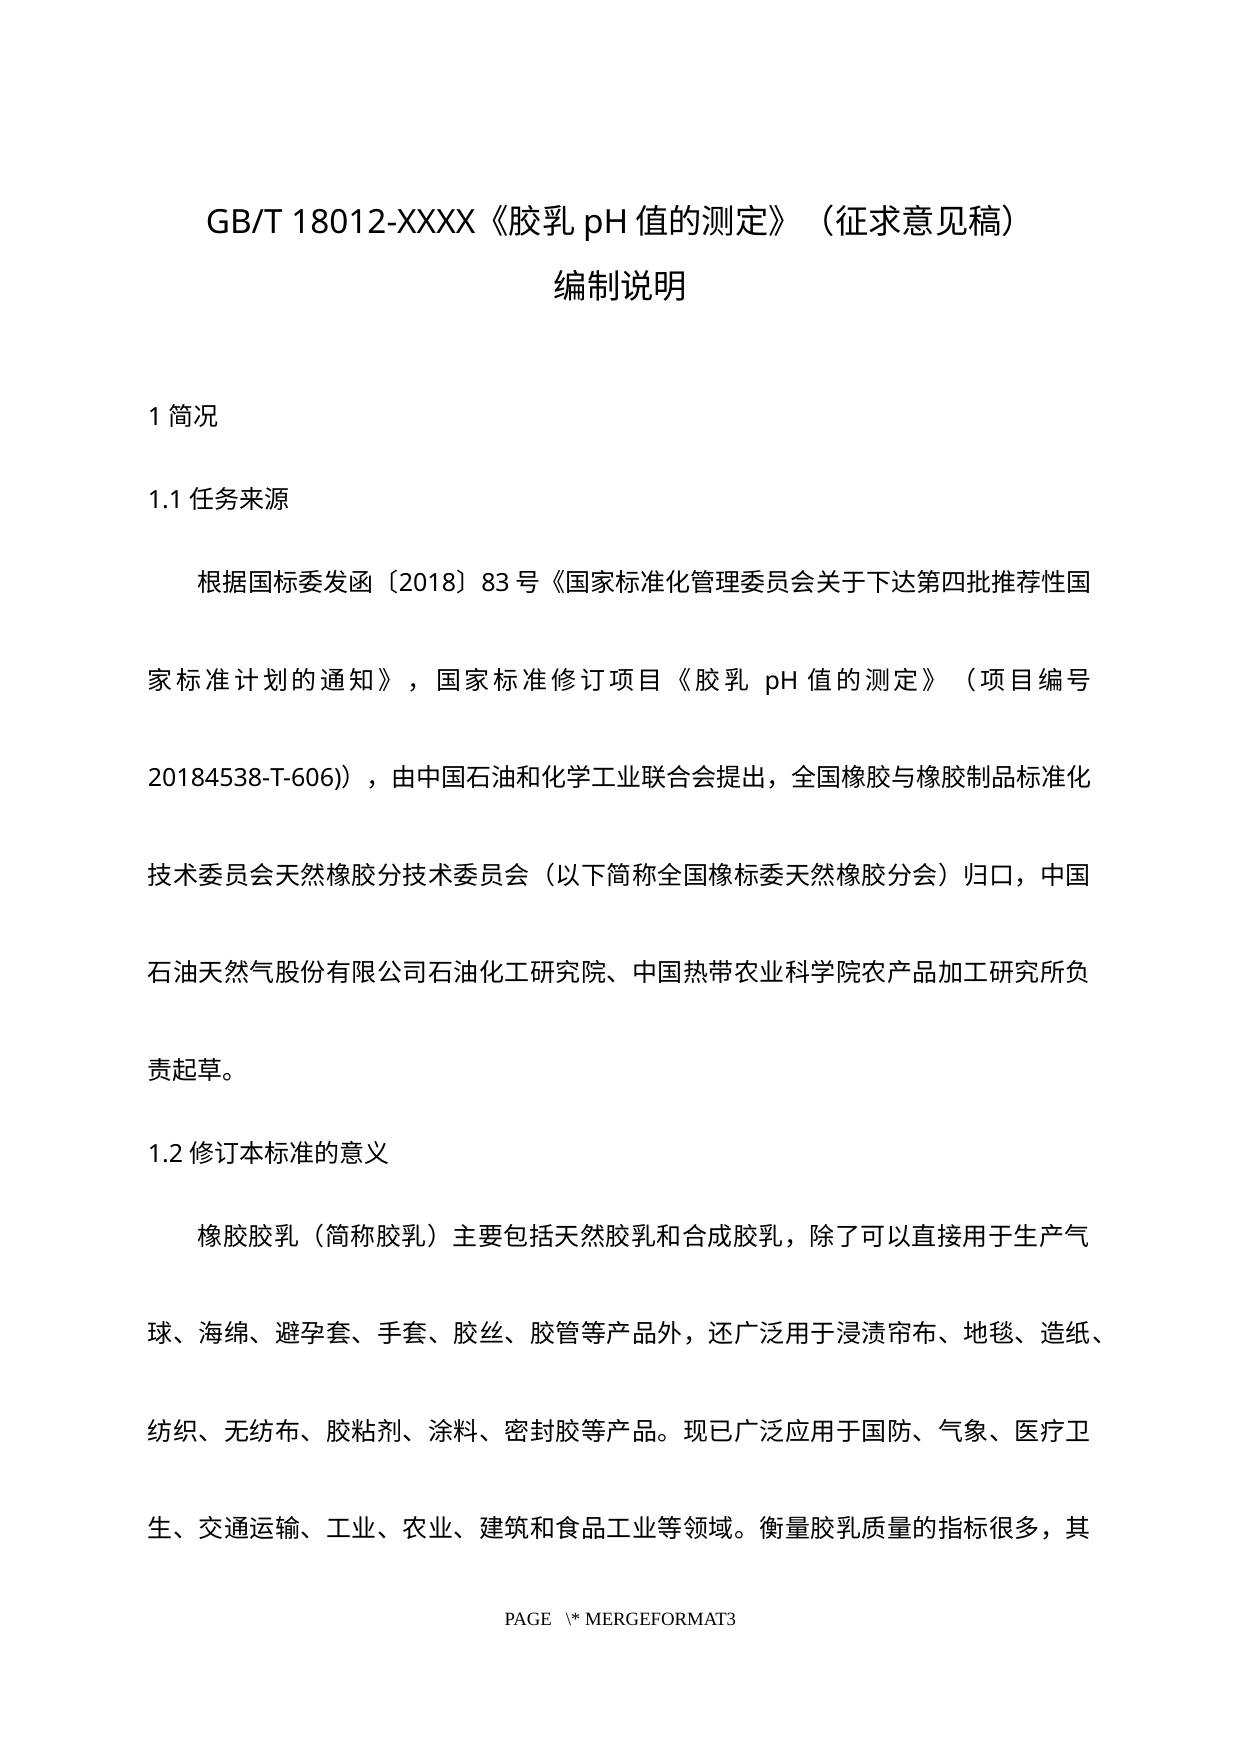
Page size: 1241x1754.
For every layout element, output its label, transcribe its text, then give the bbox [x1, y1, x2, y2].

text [148, 1202, 1092, 1559]
text GB/T 18012-XXXX《胶乳 pH值的测定》（征求意见稿） [148, 187, 1092, 252]
text 1.2 修订本标准的意义 [148, 1119, 1092, 1184]
text 1 简况 [148, 382, 1092, 447]
text 根据国标委发函〔2018〕83号《国家标准化管理委员会关于下达第四批推荐性国家标准计划的通知》，国家标准修订项目《胶乳 pH值的测定》（项目编号20184538-T-606)），由中国石油和化学工业联合会提出，全国橡胶与橡胶制品标准化技术委员会天然橡胶分技术委员会（以下简称全国橡标委天然橡胶分会）归口，中国石油天然气股份有限公司石油化工研究院、中国热带农业科学院农产品加工研究所负责起草。 [148, 548, 1092, 1101]
text 编制说明 [148, 252, 1092, 317]
text 1.1 任务来源 [148, 465, 1092, 530]
